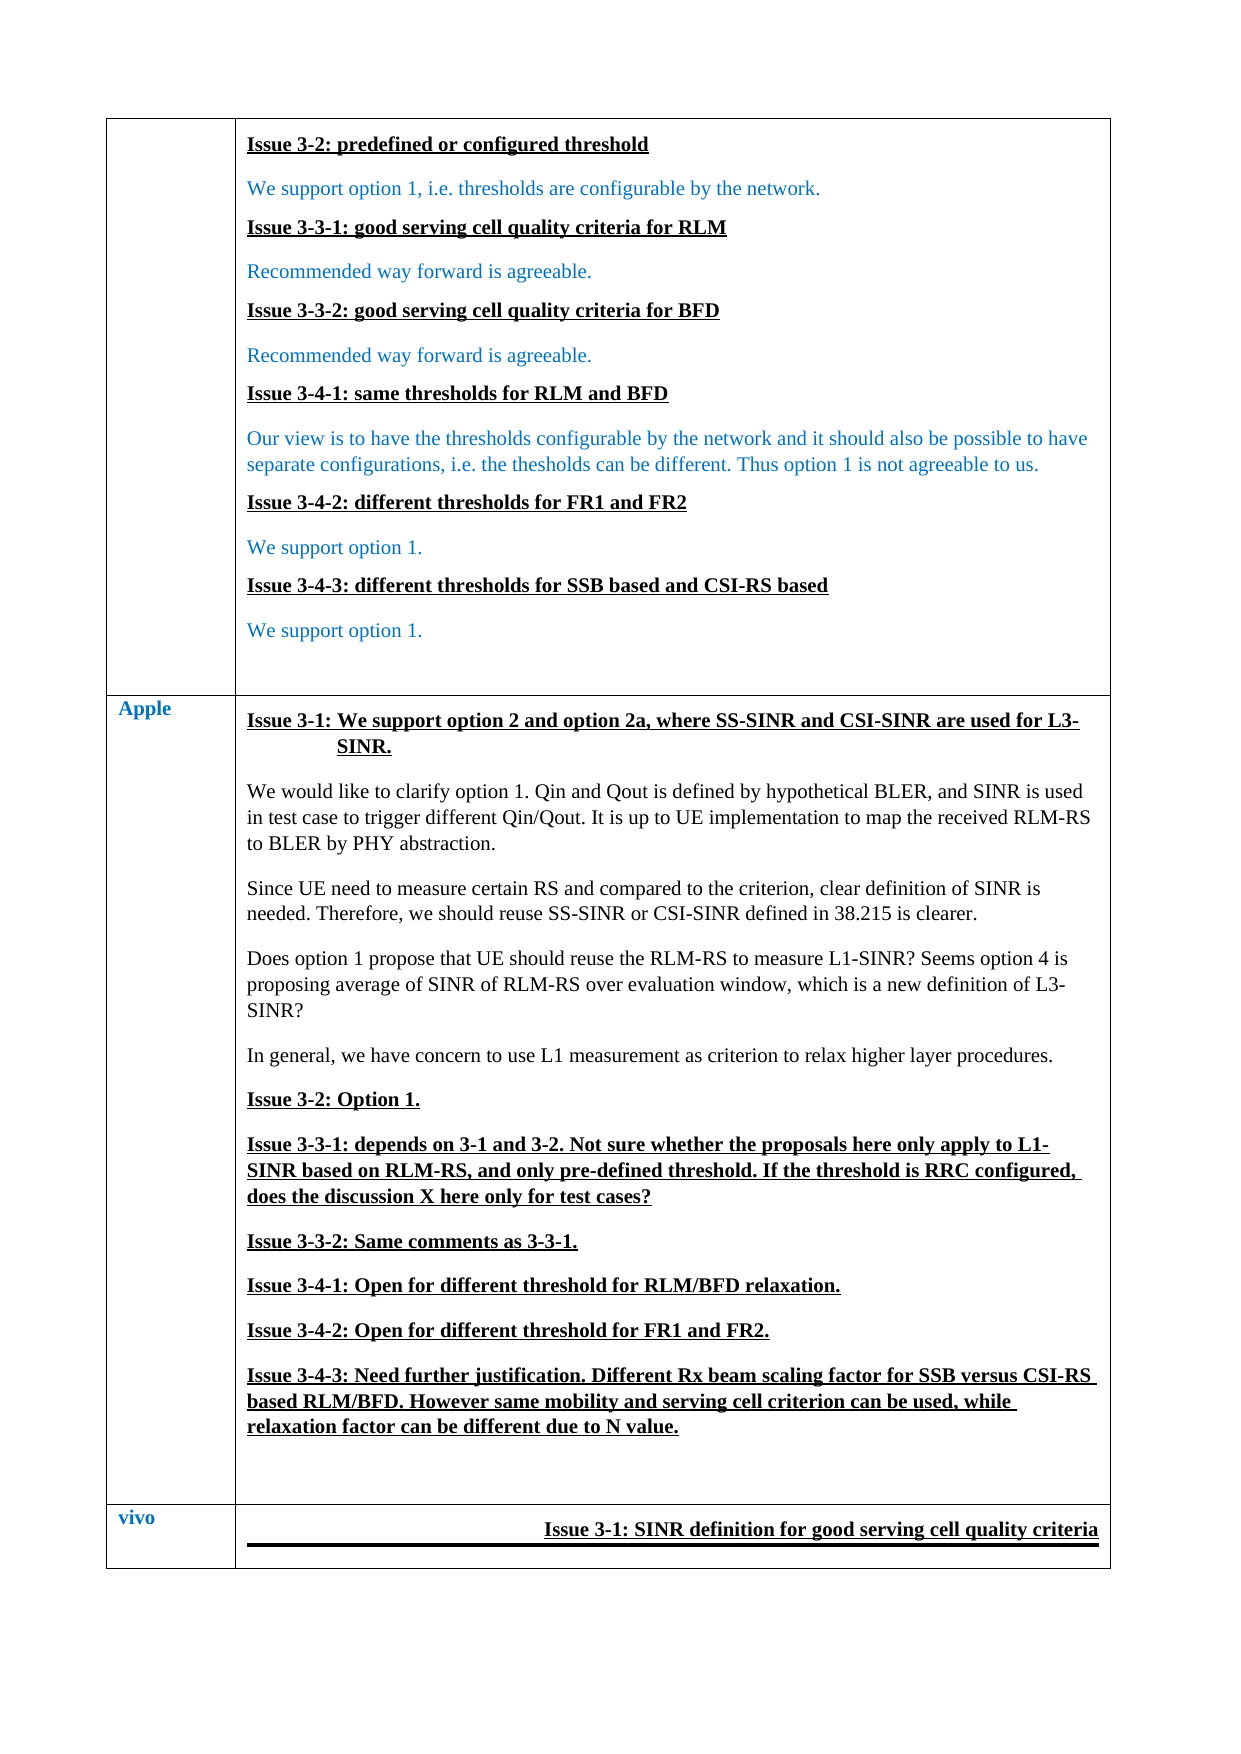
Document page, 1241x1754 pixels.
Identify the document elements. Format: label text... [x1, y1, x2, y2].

table_cell Issue 3-1: We support option 2 and option 2a, where SS-SINR and CSI-SINR are used for L3-SINR. We would like to clarify option 1. Qin and Qout is defined by hypothetical BLER, and SINR is used in test case to trigger different Qin/Qout. It is up to UE implementation to map the received RLM-RS to BLER by PHY abstraction. Since UE need to measure certain RS and compared to the criterion, clear definition of SINR is needed. Therefore, we should reuse SS-SINR or CSI-SINR defined in 38.215 is clearer. Does option 1 propose that UE should reuse the RLM-RS to measure L1-SINR? Seems option 4 is proposing average of SINR of RLM-RS over evaluation window, which is a new definition of L3-SINR? In general, we have concern to use L1 measurement as criterion to relax higher layer procedures. Issue 3-2: Option 1. Issue 3-3-1: depends on 3-1 and 3-2. Not sure whether the proposals here only apply to L1-SINR based on RLM-RS, and only pre-defined threshold. If the threshold is RRC configured, does the discussion X here only for test cases? Issue 3-3-2: Same comments as 3-3-1. Issue 3-4-1: Open for different threshold for RLM/BFD relaxation. Issue 3-4-2: Open for different threshold for FR1 and FR2. Issue 3-4-3: Need further justification. Different Rx beam scaling factor for SSB versus CSI-RS based RLM/BFD. However same mobility and serving cell criterion can be used, while relaxation factor can be different due to N value. [236, 696, 1110, 1504]
table_cell Apple [107, 696, 235, 1504]
table_cell [107, 119, 235, 695]
table_cell [236, 119, 1110, 695]
table_cell [236, 1505, 1110, 1568]
table_cell [107, 1505, 235, 1568]
